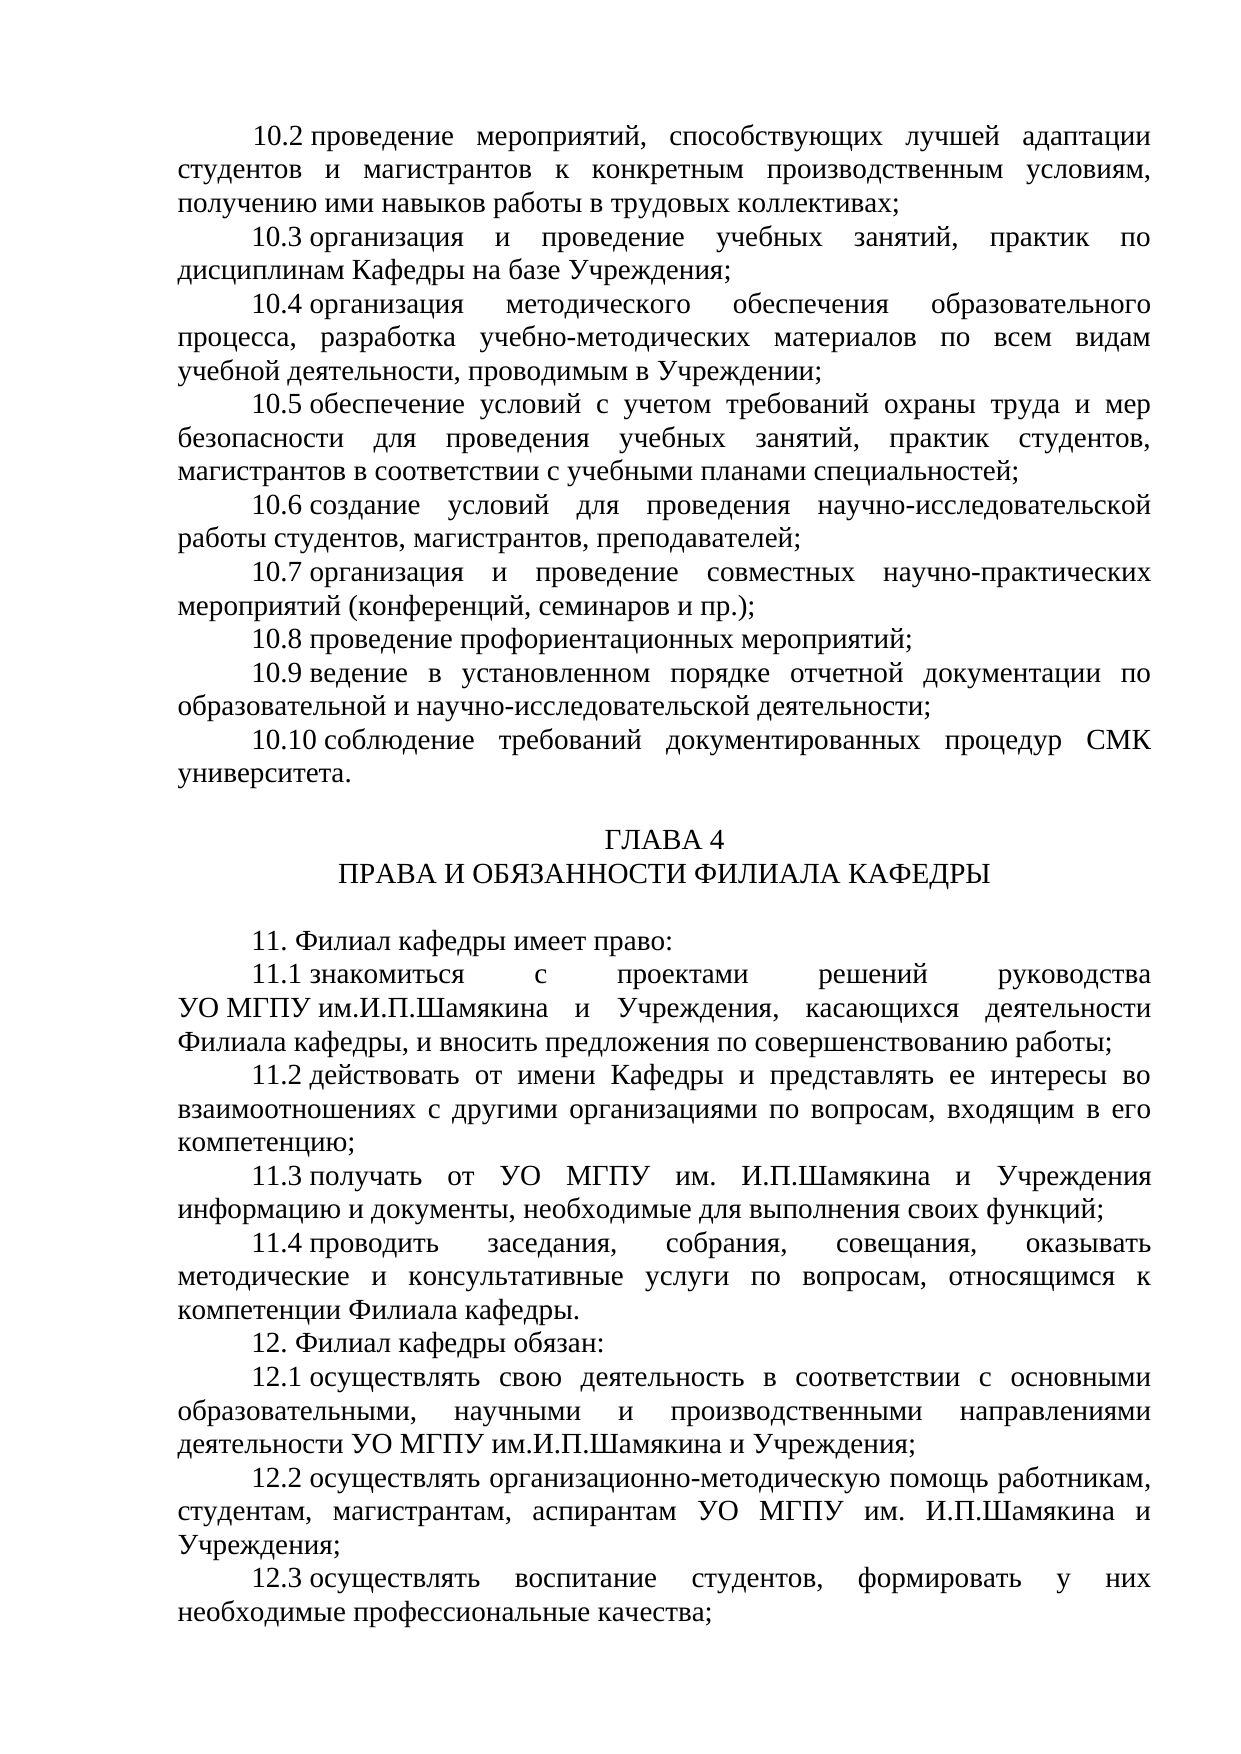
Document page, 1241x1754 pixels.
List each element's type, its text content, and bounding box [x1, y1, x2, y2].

text 10.7 организация и проведение совместных научно-практических мероприятий (конференций, семинаров и пр.); [177, 554, 1152, 621]
text 11.2 действовать от имени Кафедры и представлять ее интересы во взаимоотношениях с другими организациями по вопросам, входящим в его компетенцию; [177, 1057, 1152, 1158]
text 10.2 проведение мероприятий, способствующих лучшей адаптации студентов и магистрантов к конкретным производственным условиям, получению ими навыков работы в трудовых коллективах; [177, 118, 1152, 219]
text 11.3 получать от УО МГПУ им. И.П.Шамякина и Учреждения информацию и документы, необходимые для выполнения своих функций; [177, 1158, 1152, 1225]
text ГЛАВА 4 [177, 822, 1152, 856]
text 12.3 осуществлять воспитание студентов, формировать у них необходимые профессиональные качества; [177, 1560, 1152, 1627]
text 10.3 организация и проведение учебных занятий, практик по дисциплинам Кафедры на базе Учреждения; [177, 219, 1152, 286]
text 10.6 создание условий для проведения научно-исследовательской работы студентов, магистрантов, преподавателей; [177, 487, 1152, 554]
text 10.9 ведение в установленном порядке отчетной документации по образовательной и научно-исследовательской деятельности; [177, 655, 1152, 722]
text 10.5 обеспечение условий с учетом требований охраны труда и мер безопасности для проведения учебных занятий, практик студентов, магистрантов в соответствии с учебными планами специальностей; [177, 386, 1152, 487]
text 12. Филиал кафедры обязан: [177, 1326, 1152, 1359]
text 12.1 осуществлять свою деятельность в соответствии с основными образовательными, научными и производственными направлениями деятельности УО МГПУ им.И.П.Шамякина и Учреждения; [177, 1359, 1152, 1460]
text ПРАВА И ОБЯЗАННОСТИ ФИЛИАЛА КАФЕДРЫ [177, 856, 1152, 889]
text 10.4 организация методического обеспечения образовательного процесса, разработка учебно-методических материалов по всем видам учебной деятельности, проводимым в Учреждении; [177, 286, 1152, 386]
text 12.2 осуществлять организационно-методическую помощь работникам, студентам, магистрантам, аспирантам УО МГПУ им. И.П.Шамякина и Учреждения; [177, 1460, 1152, 1560]
text 10.8 проведение профориентационных мероприятий; [177, 621, 1152, 655]
text 11.1 знакомиться с проектами решений руководства УО МГПУ им.И.П.Шамякина и Учреждения, касающихся деятельности Филиала кафедры, и вносить предложения по совершенствованию работы; [177, 957, 1152, 1057]
text 11. Филиал кафедры имеет право: [177, 923, 1152, 957]
text 11.4 проводить заседания, собрания, совещания, оказывать методические и консультативные услуги по вопросам, относящимся к компетенции Филиала кафедры. [177, 1225, 1152, 1326]
text 10.10 соблюдение требований документированных процедур СМК университета. [177, 722, 1152, 789]
